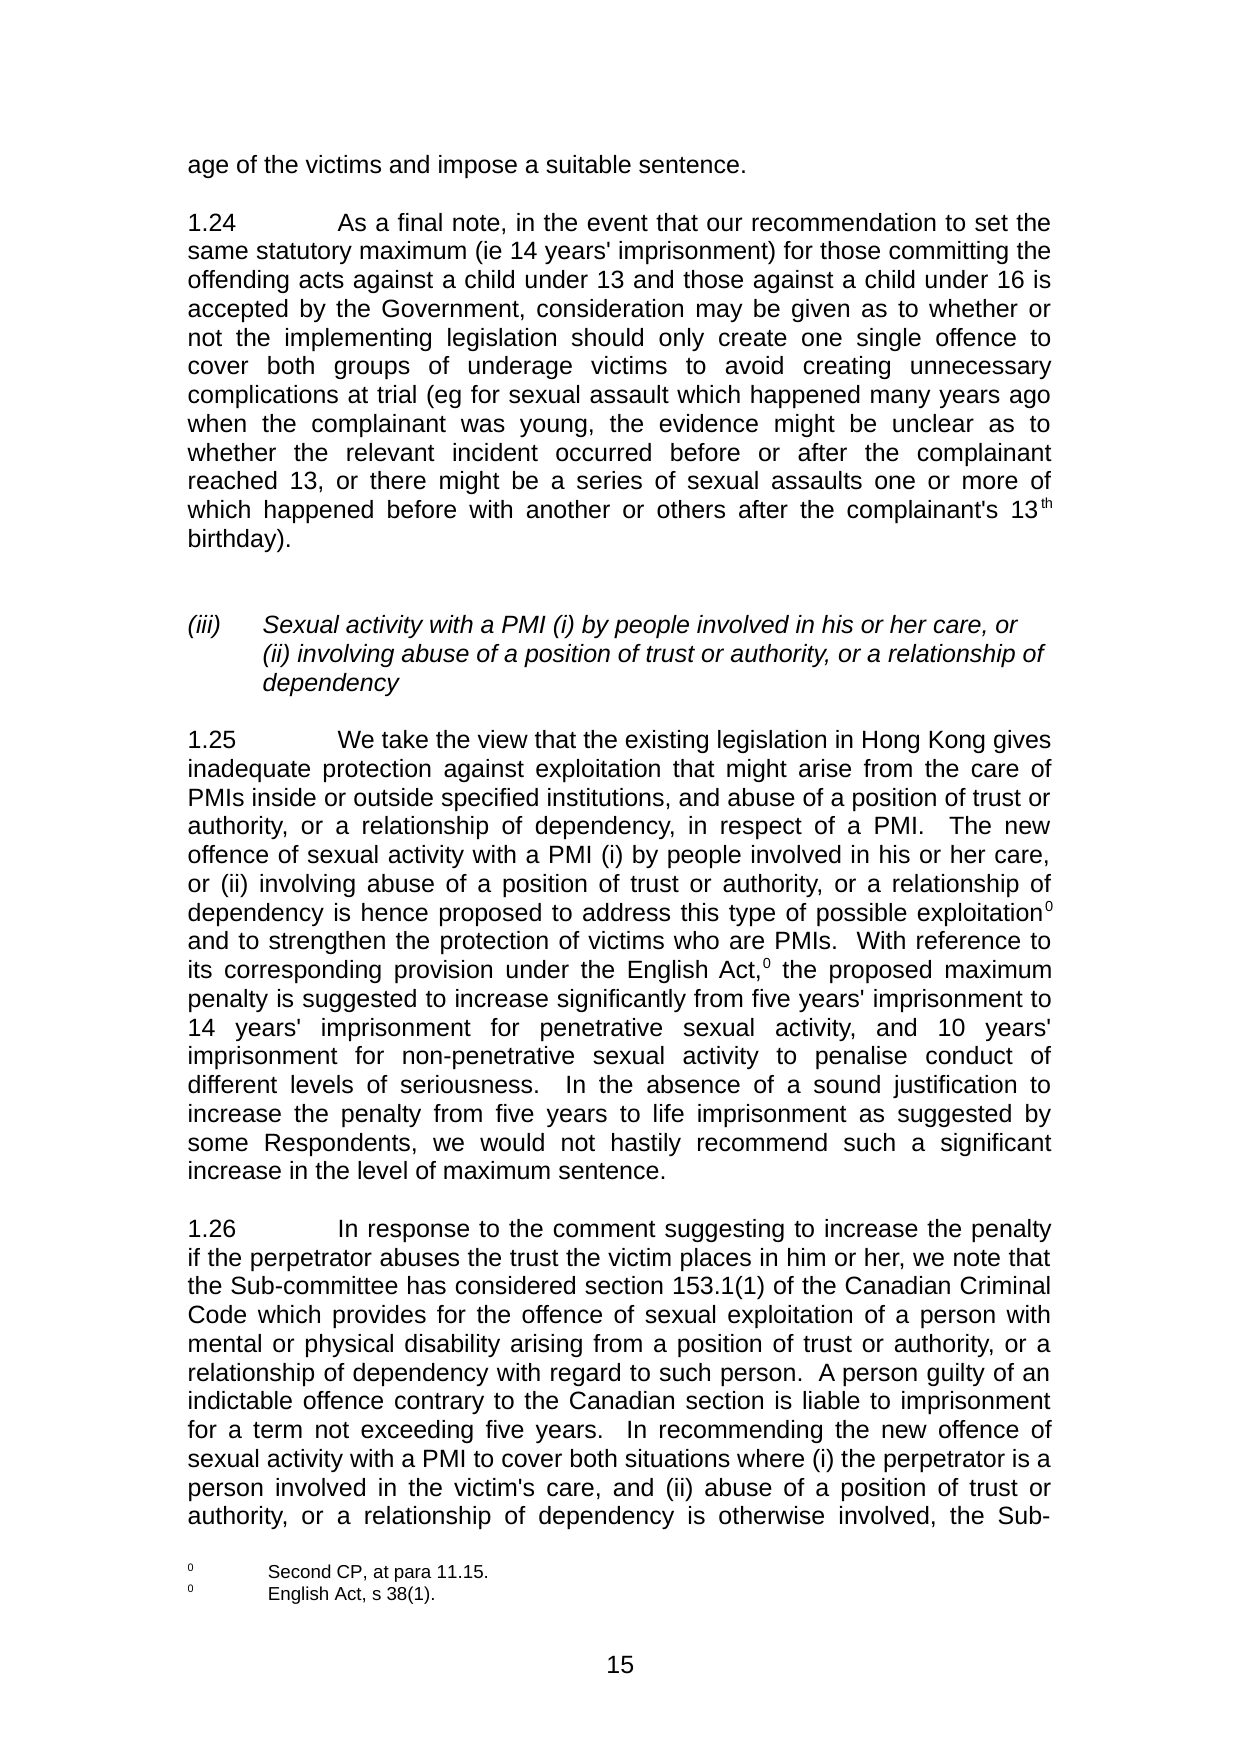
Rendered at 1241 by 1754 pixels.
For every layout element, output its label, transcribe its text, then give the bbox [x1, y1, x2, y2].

list As a final note, in the event that our recommendation to set the same statutory maximum (ie 14 years' imprisonment) for those committing the offending acts against a child under 13 and those against a child under 16 is accepted by the Government, consideration may be given as to whether or not the implementing legislation should only create one single offence to cover both groups of underage victims to avoid creating unnecessary complications at trial (eg for sexual assault which happened many years ago when the complainant was young, the evidence might be unclear as to whether the relevant incident occurred before or after the complainant reached 13, or there might be a series of sexual assaults one or more of which happened before with another or others after the complainant's 13th birthday). [187, 207, 1053, 552]
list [187, 1214, 1053, 1530]
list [187, 150, 1053, 179]
list Sexual activity with a PMI (i) by people involved in his or her care, or (ii) involving abuse of a position of trust or authority, or a relationship of dependency [187, 610, 1053, 696]
list We take the view that the existing legislation in Hong Kong gives inadequate protection against exploitation that might arise from the care of PMIs inside or outside specified institutions, and abuse of a position of trust or authority, or a relationship of dependency, in respect of a PMI. The new offence of sexual activity with a PMI (i) by people involved in his or her care, or (ii) involving abuse of a position of trust or authority, or a relationship of dependency is hence proposed to address this type of possible exploitation and to strengthen the protection of victims who are PMIs. With reference to its corresponding provision under the English Act, the proposed maximum penalty is suggested to increase significantly from five years' imprisonment to 14 years' imprisonment for penetrative sexual activity, and 10 years' imprisonment for non-penetrative sexual activity to penalise conduct of different levels of seriousness. In the absence of a sound justification to increase the penalty from five years to life imprisonment as suggested by some Respondents, we would not hastily recommend such a significant increase in the level of maximum sentence. [187, 725, 1053, 1185]
